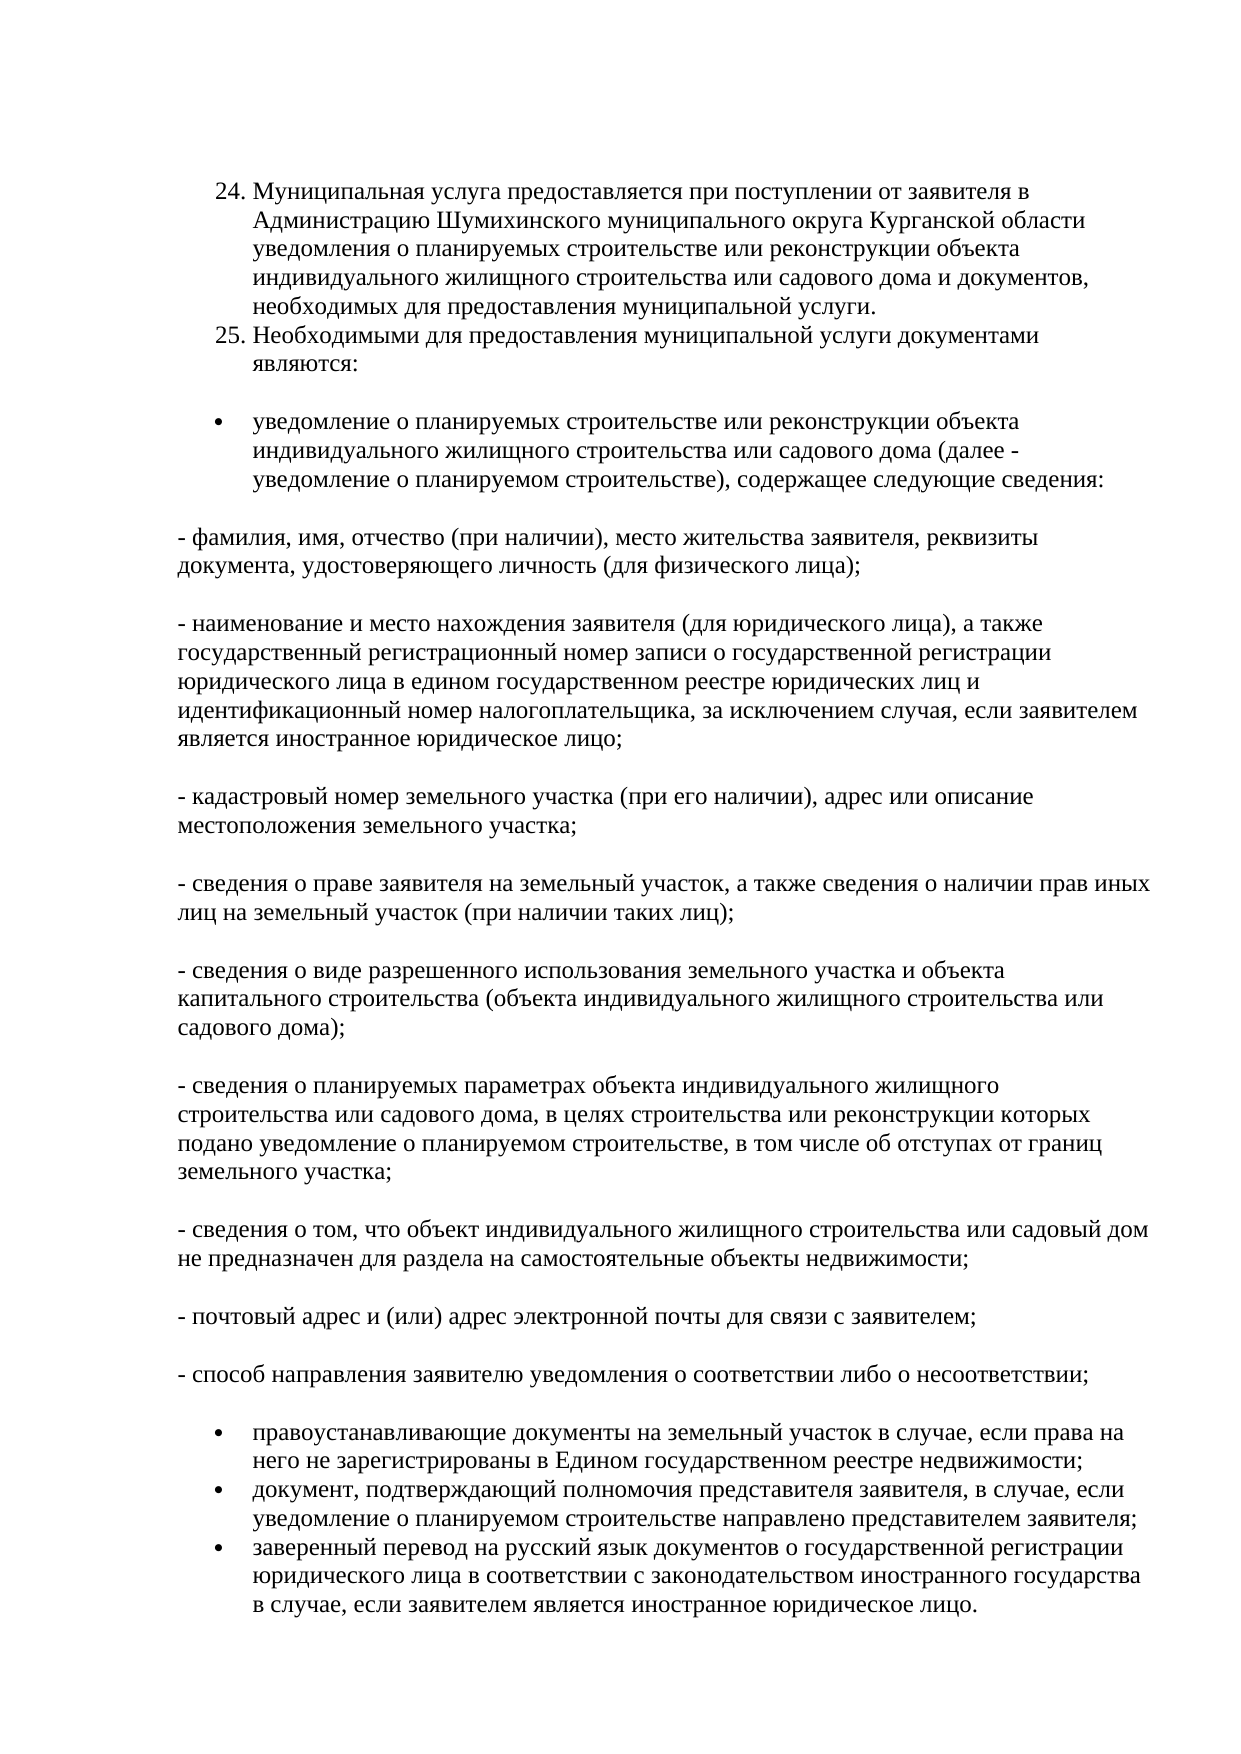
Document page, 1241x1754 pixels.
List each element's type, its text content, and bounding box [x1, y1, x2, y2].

text - наименование и место нахождения заявителя (для юридического лица), а также государственный регистрационный номер записи о государственной регистрации юридического лица в едином государственном реестре юридических лиц и идентификационный номер налогоплательщика, за исключением случая, если заявителем является иностранное юридическое лицо; [177, 608, 1152, 752]
list Муниципальная услуга предоставляется при поступлении от заявителя в Администрацию Шумихинского муниципального округа Курганской области уведомления о планируемых строительстве или реконструкции объекта индивидуального жилищного строительства или садового дома и документов, необходимых для предоставления муниципальной услуги. [215, 176, 1152, 320]
list документ, подтверждающий полномочия представителя заявителя, в случае, если уведомление о планируемом строительстве направлено представителем заявителя; [215, 1474, 1152, 1532]
list уведомление о планируемых строительстве или реконструкции объекта индивидуального жилищного строительства или садового дома (далее - уведомление о планируемом строительстве), содержащее следующие сведения: [215, 406, 1152, 493]
text - сведения о планируемых параметрах объекта индивидуального жилищного строительства или садового дома, в целях строительства или реконструкции которых подано уведомление о планируемом строительстве, в том числе об отступах от границ земельного участка; [177, 1070, 1152, 1185]
text - сведения о том, что объект индивидуального жилищного строительства или садовый дом не предназначен для раздела на самостоятельные объекты недвижимости; [177, 1214, 1152, 1272]
list заверенный перевод на русский язык документов о государственной регистрации юридического лица в соответствии с законодательством иностранного государства в случае, если заявителем является иностранное юридическое лицо. [215, 1532, 1152, 1618]
text - сведения о виде разрешенного использования земельного участка и объекта капитального строительства (объекта индивидуального жилищного строительства или садового дома); [177, 955, 1152, 1041]
text - почтовый адрес и (или) адрес электронной почты для связи с заявителем; [177, 1301, 1152, 1330]
list правоустанавливающие документы на земельный участок в случае, если права на него не зарегистрированы в Едином государственном реестре недвижимости; [215, 1417, 1152, 1474]
text - способ направления заявителю уведомления о соответствии либо о несоответствии; [177, 1359, 1152, 1388]
text - сведения о праве заявителя на земельный участок, а также сведения о наличии прав иных лиц на земельный участок (при наличии таких лиц); [177, 868, 1152, 926]
text - кадастровый номер земельного участка (при его наличии), адрес или описание местоположения земельного участка; [177, 781, 1152, 839]
list Необходимыми для предоставления муниципальной услуги документами являются: [215, 320, 1152, 377]
text - фамилия, имя, отчество (при наличии), место жительства заявителя, реквизиты документа, удостоверяющего личность (для физического лица); [177, 522, 1152, 579]
